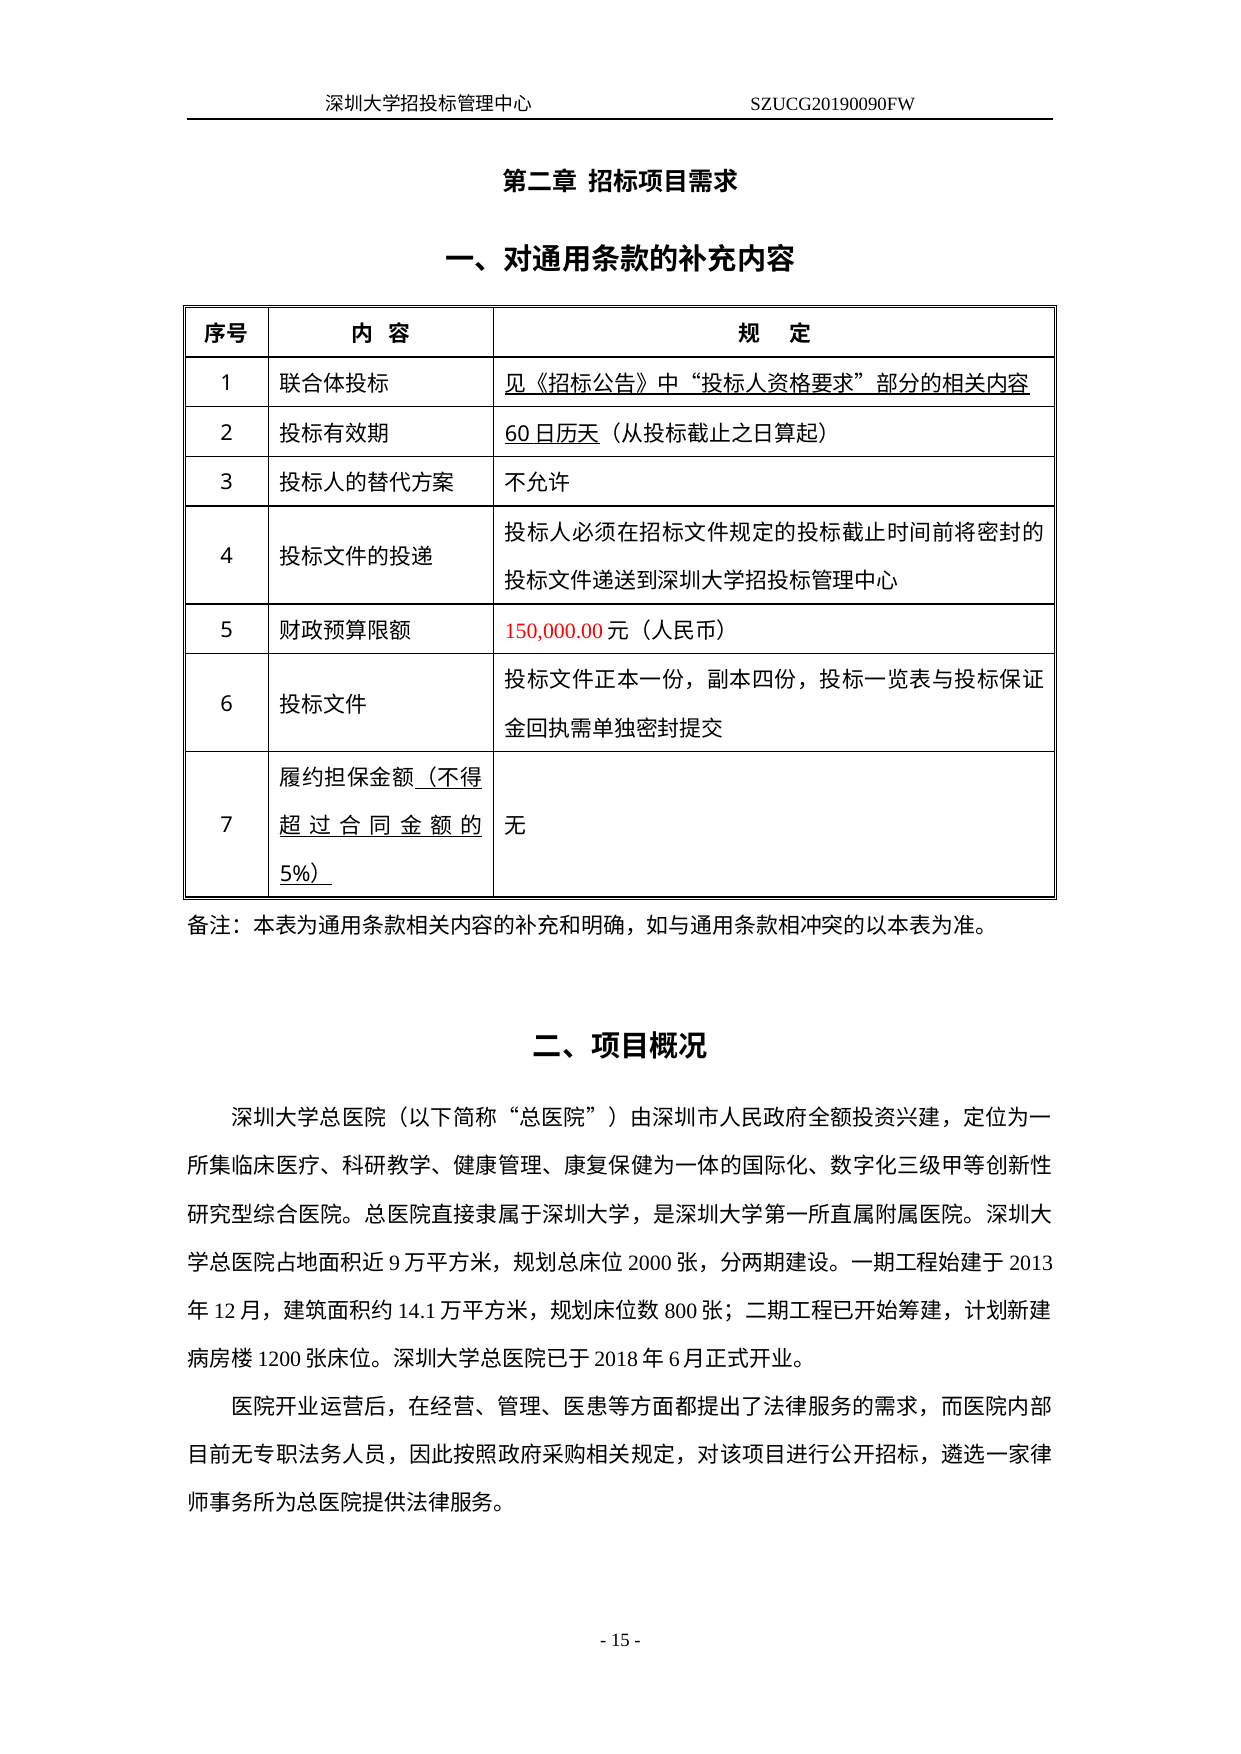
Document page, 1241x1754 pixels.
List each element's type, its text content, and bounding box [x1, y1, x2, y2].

text 深圳大学总医院（以下简称“总医院”）由深圳市人民政府全额投资兴建，定位为一所集临床医疗、科研教学、健康管理、康复保健为一体的国际化、数字化三级甲等创新性研究型综合医院。总医院直接隶属于深圳大学，是深圳大学第一所直属附属医院。深圳大学总医院占地面积近9万平方米，规划总床位2000张，分两期建设。一期工程始建于2013年12月，建筑面积约14.1万平方米，规划床位数800张；二期工程已开始筹建，计划新建病房楼1200张床位。深圳大学总医院已于2018年6月正式开业。 [187, 1092, 1053, 1381]
table_cell 见《招标公告》中“投标人资格要求”部分的相关内容 [494, 358, 1054, 406]
table_header 序号 [186, 308, 268, 356]
table_cell 联合体投标 [269, 358, 493, 406]
table_cell 2 [186, 407, 268, 456]
table_cell 5 [186, 605, 268, 653]
table_header 内 容 [269, 308, 493, 356]
table_cell 60日历天（从投标截止之日算起） [494, 407, 1054, 456]
table_cell 不允许 [494, 457, 1054, 505]
table_header 规 定 [494, 308, 1054, 356]
table_cell 150,000.00元（人民币） [494, 605, 1054, 653]
table_cell 投标文件 [269, 654, 493, 751]
table_cell 7 [186, 752, 268, 896]
table_cell 投标人必须在招标文件规定的投标截止时间前将密封的投标文件递送到深圳大学招投标管理中心 [494, 507, 1054, 603]
table_cell 4 [186, 507, 268, 603]
table_cell 3 [186, 457, 268, 505]
table_cell 6 [186, 654, 268, 751]
text 一、对通用条款的补充内容 [187, 233, 1053, 281]
table_cell 投标文件的投递 [269, 507, 493, 603]
text 备注：本表为通用条款相关内容的补充和明确，如与通用条款相冲突的以本表为准。 [187, 900, 1053, 948]
text 第二章 招标项目需求 [187, 155, 1053, 203]
table_cell 无 [494, 752, 1054, 896]
table_cell 1 [186, 358, 268, 406]
table_cell 投标文件正本一份，副本四份，投标一览表与投标保证金回执需单独密封提交 [494, 654, 1054, 751]
table_cell 投标人的替代方案 [269, 457, 493, 505]
table_cell 财政预算限额 [269, 605, 493, 653]
table_cell 履约担保金额（不得超过合同金额的5%） [269, 752, 493, 896]
text 医院开业运营后，在经营、管理、医患等方面都提出了法律服务的需求，而医院内部目前无专职法务人员，因此按照政府采购相关规定，对该项目进行公开招标，遴选一家律师事务所为总医院提供法律服务。 [187, 1381, 1053, 1525]
text 二、项目概况 [187, 1020, 1053, 1068]
table_cell 投标有效期 [269, 407, 493, 456]
